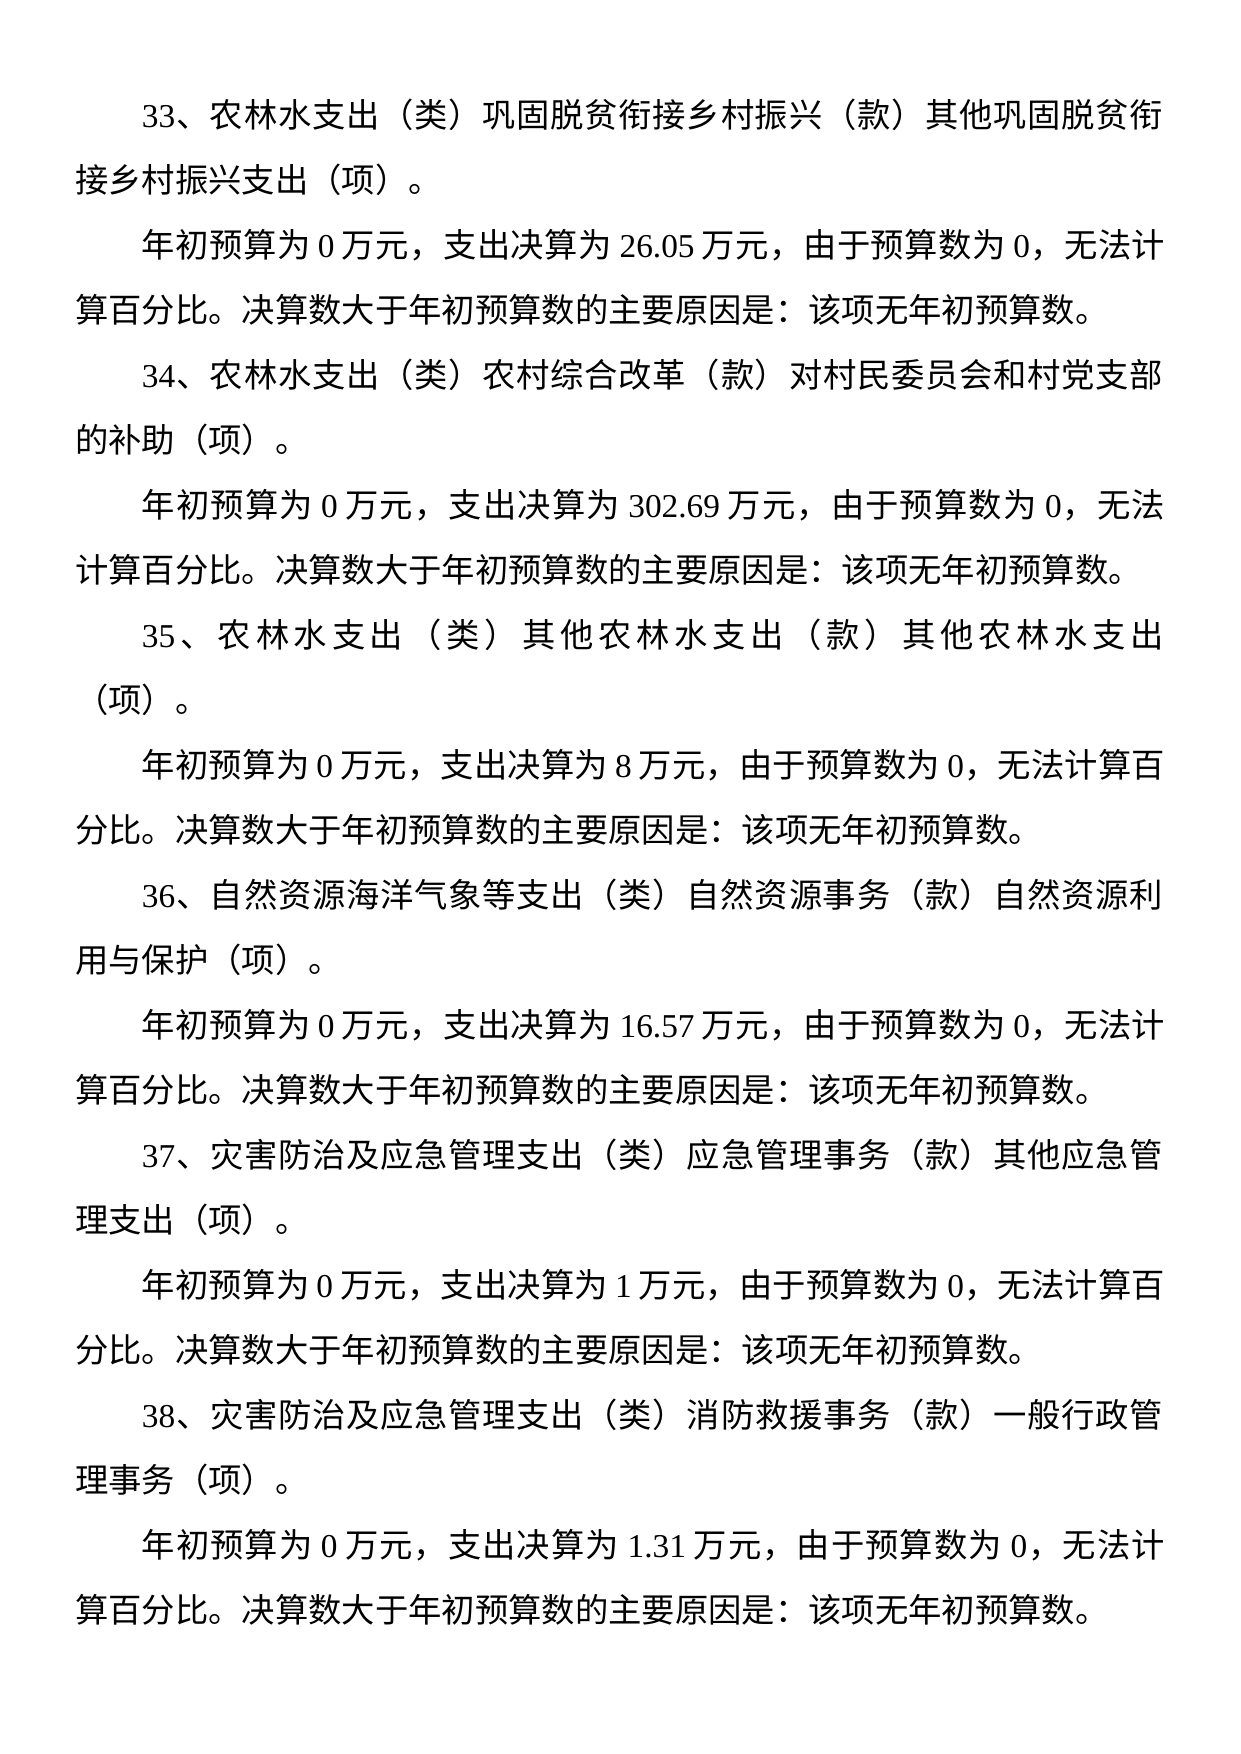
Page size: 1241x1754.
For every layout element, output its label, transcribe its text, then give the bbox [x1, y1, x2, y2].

text 37、灾害防治及应急管理支出（类）应急管理事务（款）其他应急管理支出（项）。 [75, 1121, 1165, 1251]
text 年初预算为0万元，支出决算为1万元，由于预算数为0，无法计算百分比。决算数大于年初预算数的主要原因是：该项无年初预算数。 [75, 1251, 1165, 1381]
text 36、自然资源海洋气象等支出（类）自然资源事务（款）自然资源利用与保护（项）。 [75, 861, 1165, 991]
text 年初预算为0万元，支出决算为1.31万元，由于预算数为0，无法计算百分比。决算数大于年初预算数的主要原因是：该项无年初预算数。 [75, 1511, 1165, 1641]
text 33、农林水支出（类）巩固脱贫衔接乡村振兴（款）其他巩固脱贫衔接乡村振兴支出（项）。 [75, 81, 1165, 211]
text 年初预算为0万元，支出决算为16.57万元，由于预算数为0，无法计算百分比。决算数大于年初预算数的主要原因是：该项无年初预算数。 [75, 991, 1165, 1121]
text 34、农林水支出（类）农村综合改革（款）对村民委员会和村党支部的补助（项）。 [75, 341, 1165, 471]
text 38、灾害防治及应急管理支出（类）消防救援事务（款）一般行政管理事务（项）。 [75, 1381, 1165, 1511]
text 年初预算为0万元，支出决算为302.69万元，由于预算数为0，无法计算百分比。决算数大于年初预算数的主要原因是：该项无年初预算数。 [75, 471, 1165, 601]
text 35、农林水支出（类）其他农林水支出（款）其他农林水支出（项）。 [75, 601, 1165, 731]
text 年初预算为0万元，支出决算为26.05万元，由于预算数为0，无法计算百分比。决算数大于年初预算数的主要原因是：该项无年初预算数。 [75, 211, 1165, 341]
text 年初预算为0万元，支出决算为8万元，由于预算数为0，无法计算百分比。决算数大于年初预算数的主要原因是：该项无年初预算数。 [75, 731, 1165, 861]
